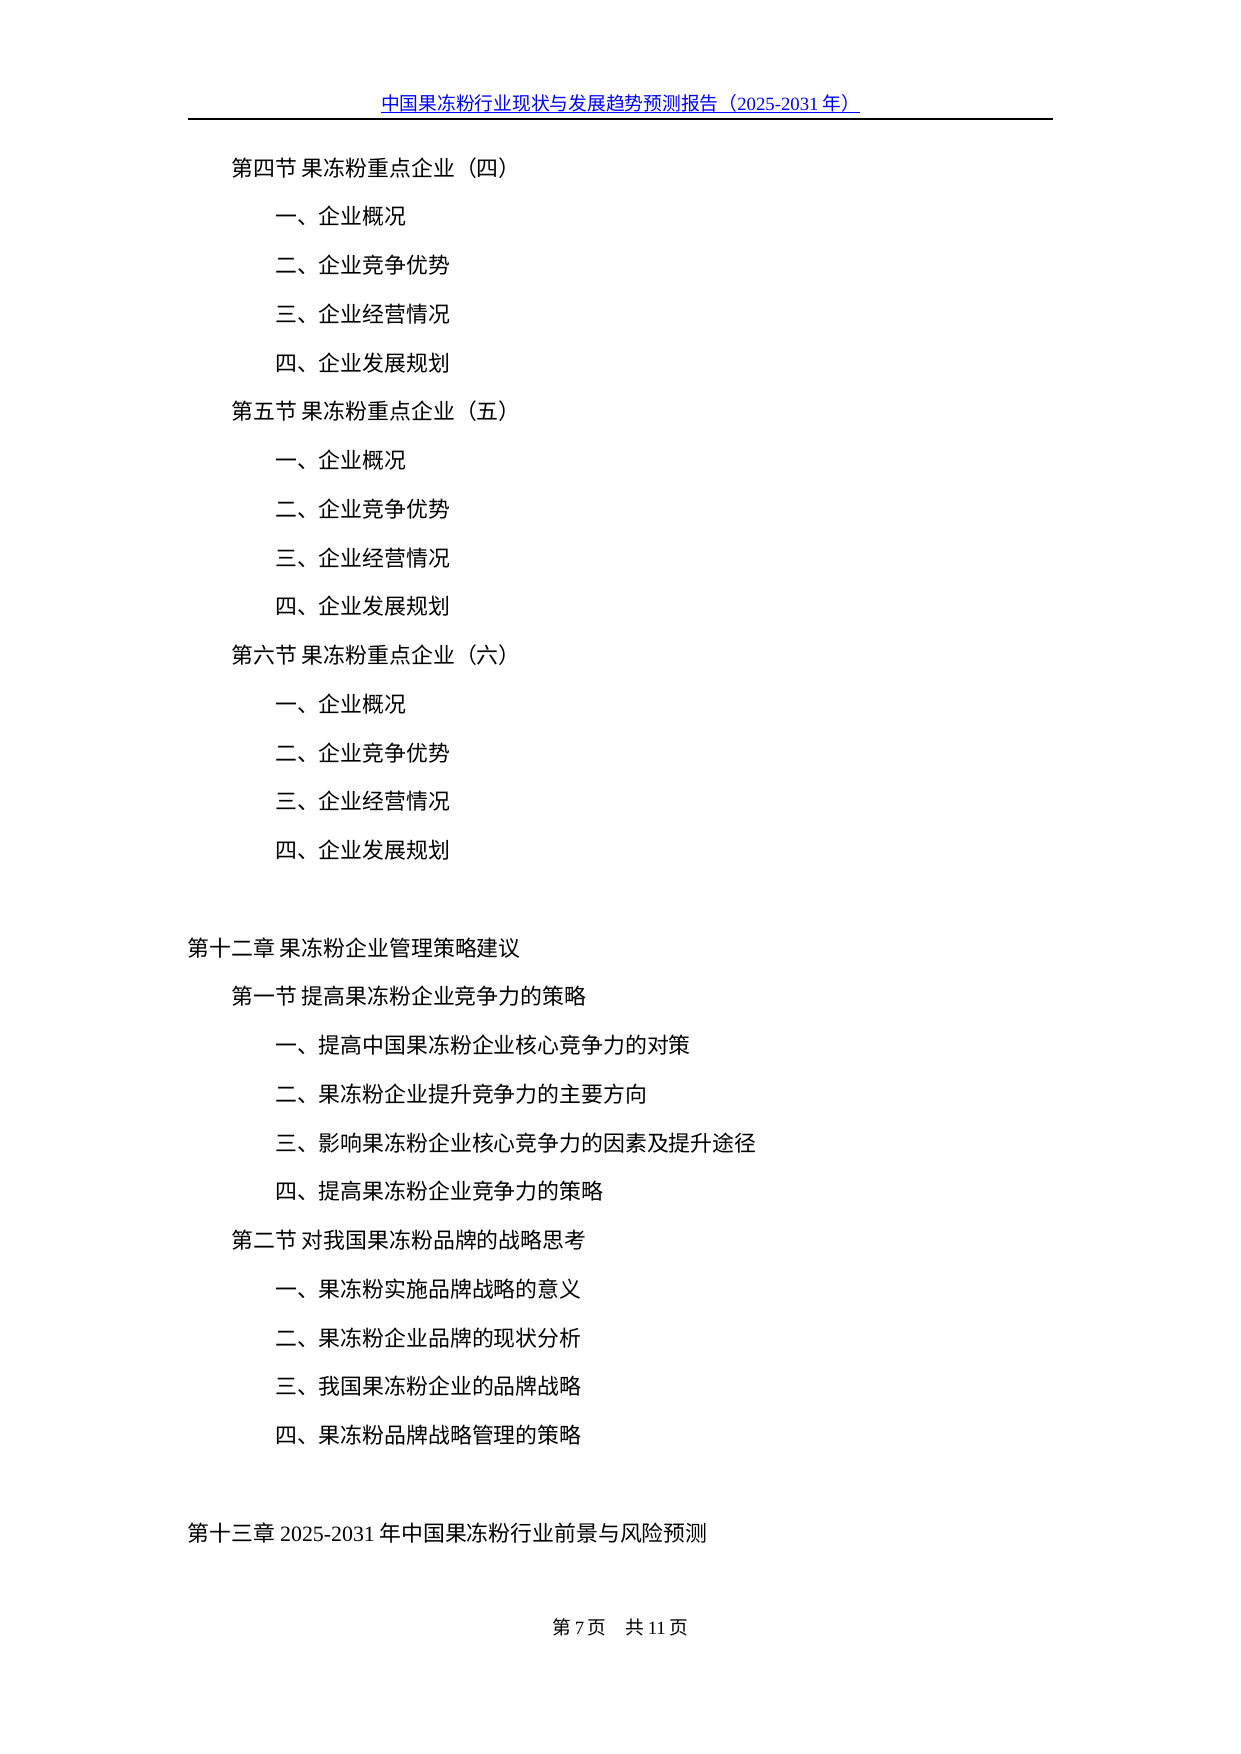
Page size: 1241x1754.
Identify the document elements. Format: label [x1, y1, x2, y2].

text [187, 150, 1053, 1548]
